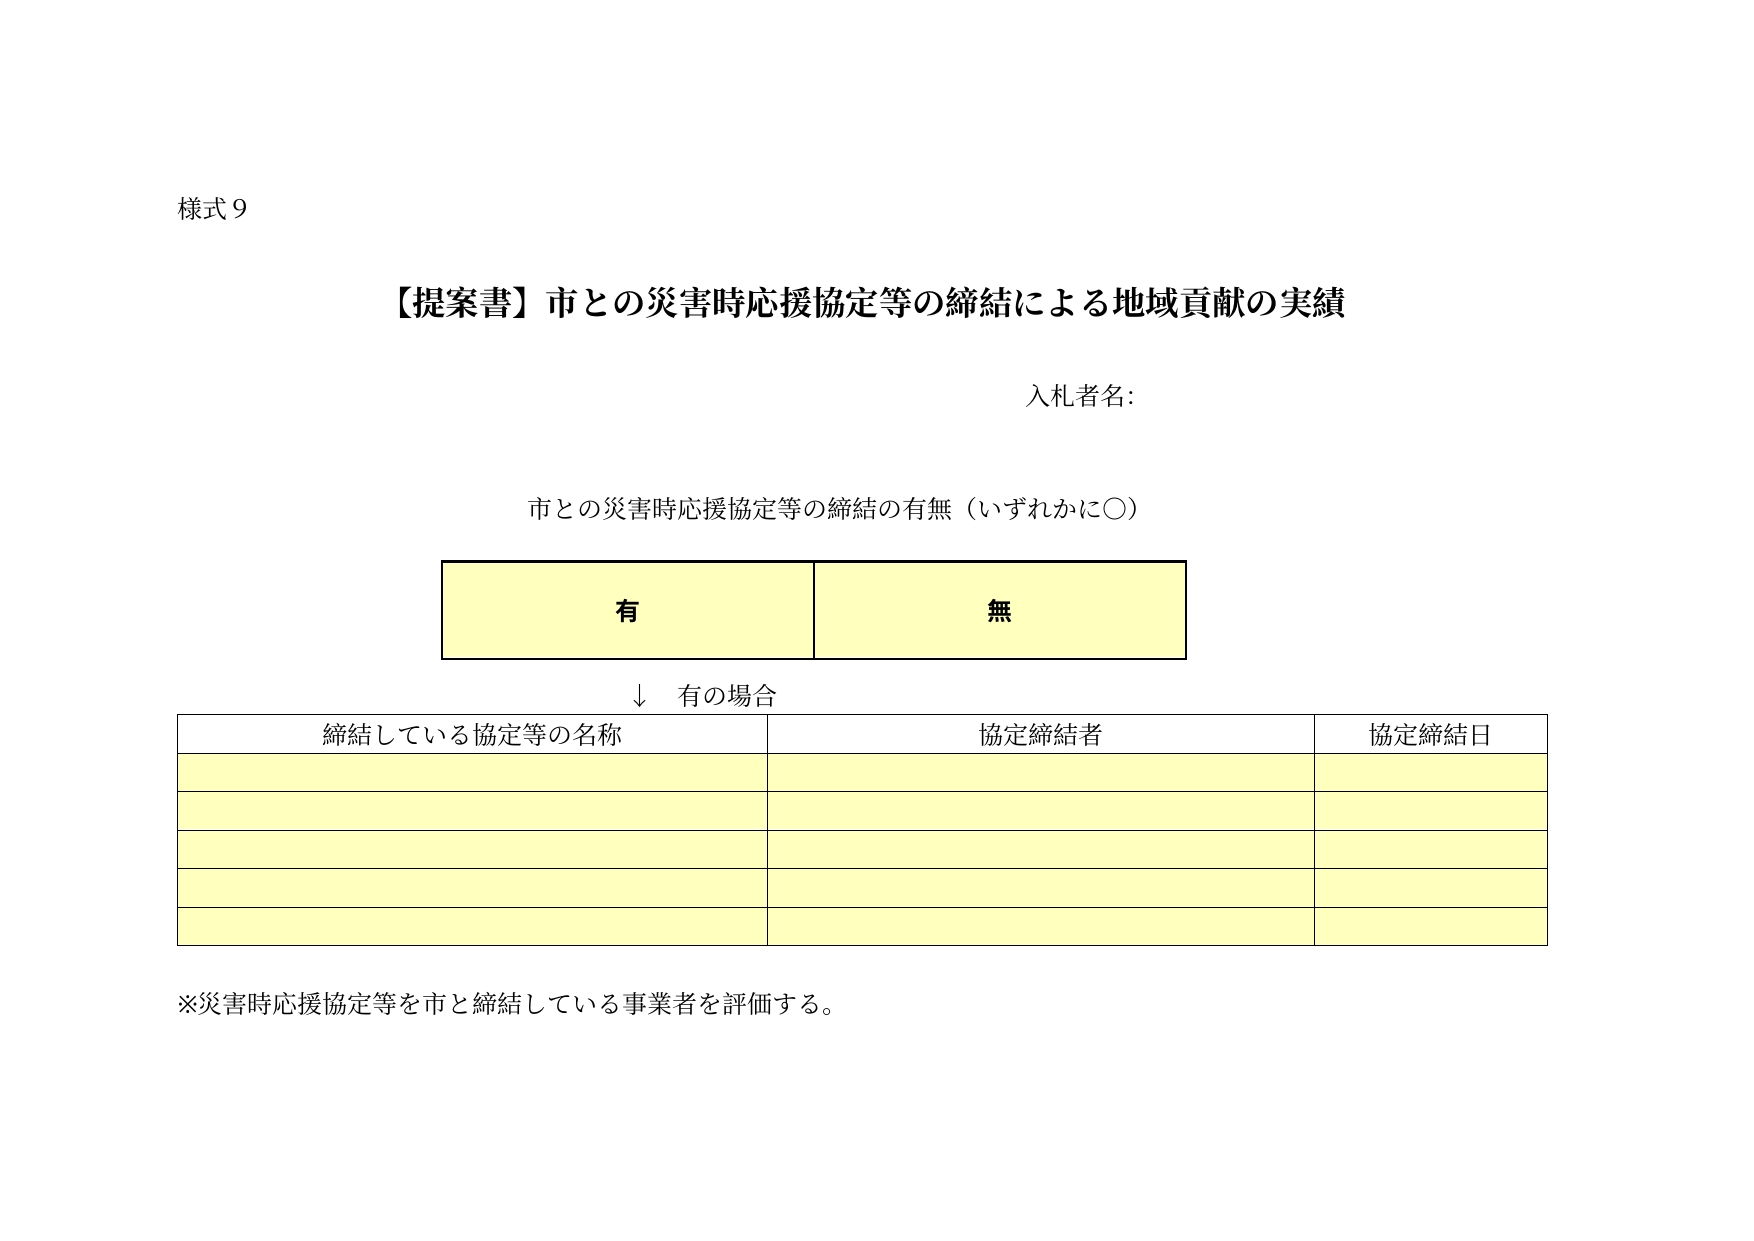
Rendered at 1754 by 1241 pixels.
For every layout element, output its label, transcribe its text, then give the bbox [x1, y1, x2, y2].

text ↓ 有の場合 [177, 676, 1547, 714]
table_cell [768, 869, 1314, 907]
text ※災害時応援協定等を市と締結している事業者を評価する。 [177, 984, 1547, 1021]
table_cell [1315, 754, 1547, 791]
table_header 協定締結者 [768, 715, 1314, 752]
table_cell [768, 792, 1314, 829]
table_header 無 [815, 563, 1185, 657]
text 【提案書】市との災害時応援協定等の締結による地域貢献の実績 [177, 264, 1547, 339]
text 市との災害時応援協定等の締結の有無（いずれかに○） [177, 489, 1547, 526]
table_cell [178, 831, 767, 868]
table_cell [768, 908, 1314, 945]
table_cell [1315, 831, 1547, 868]
table_cell [1315, 869, 1547, 907]
table_cell [1315, 792, 1547, 829]
table_cell [178, 869, 767, 907]
table_cell [178, 792, 767, 829]
table_cell [178, 754, 767, 791]
table_cell [768, 754, 1314, 791]
table_cell [1315, 908, 1547, 945]
text 入札者名： [177, 376, 1547, 414]
text 様式９ [177, 189, 1547, 226]
table_header 有 [443, 563, 813, 657]
table_cell [178, 908, 767, 945]
table_header 締結している協定等の名称 [178, 715, 767, 752]
table_header 協定締結日 [1315, 715, 1547, 752]
table_cell [768, 831, 1314, 868]
